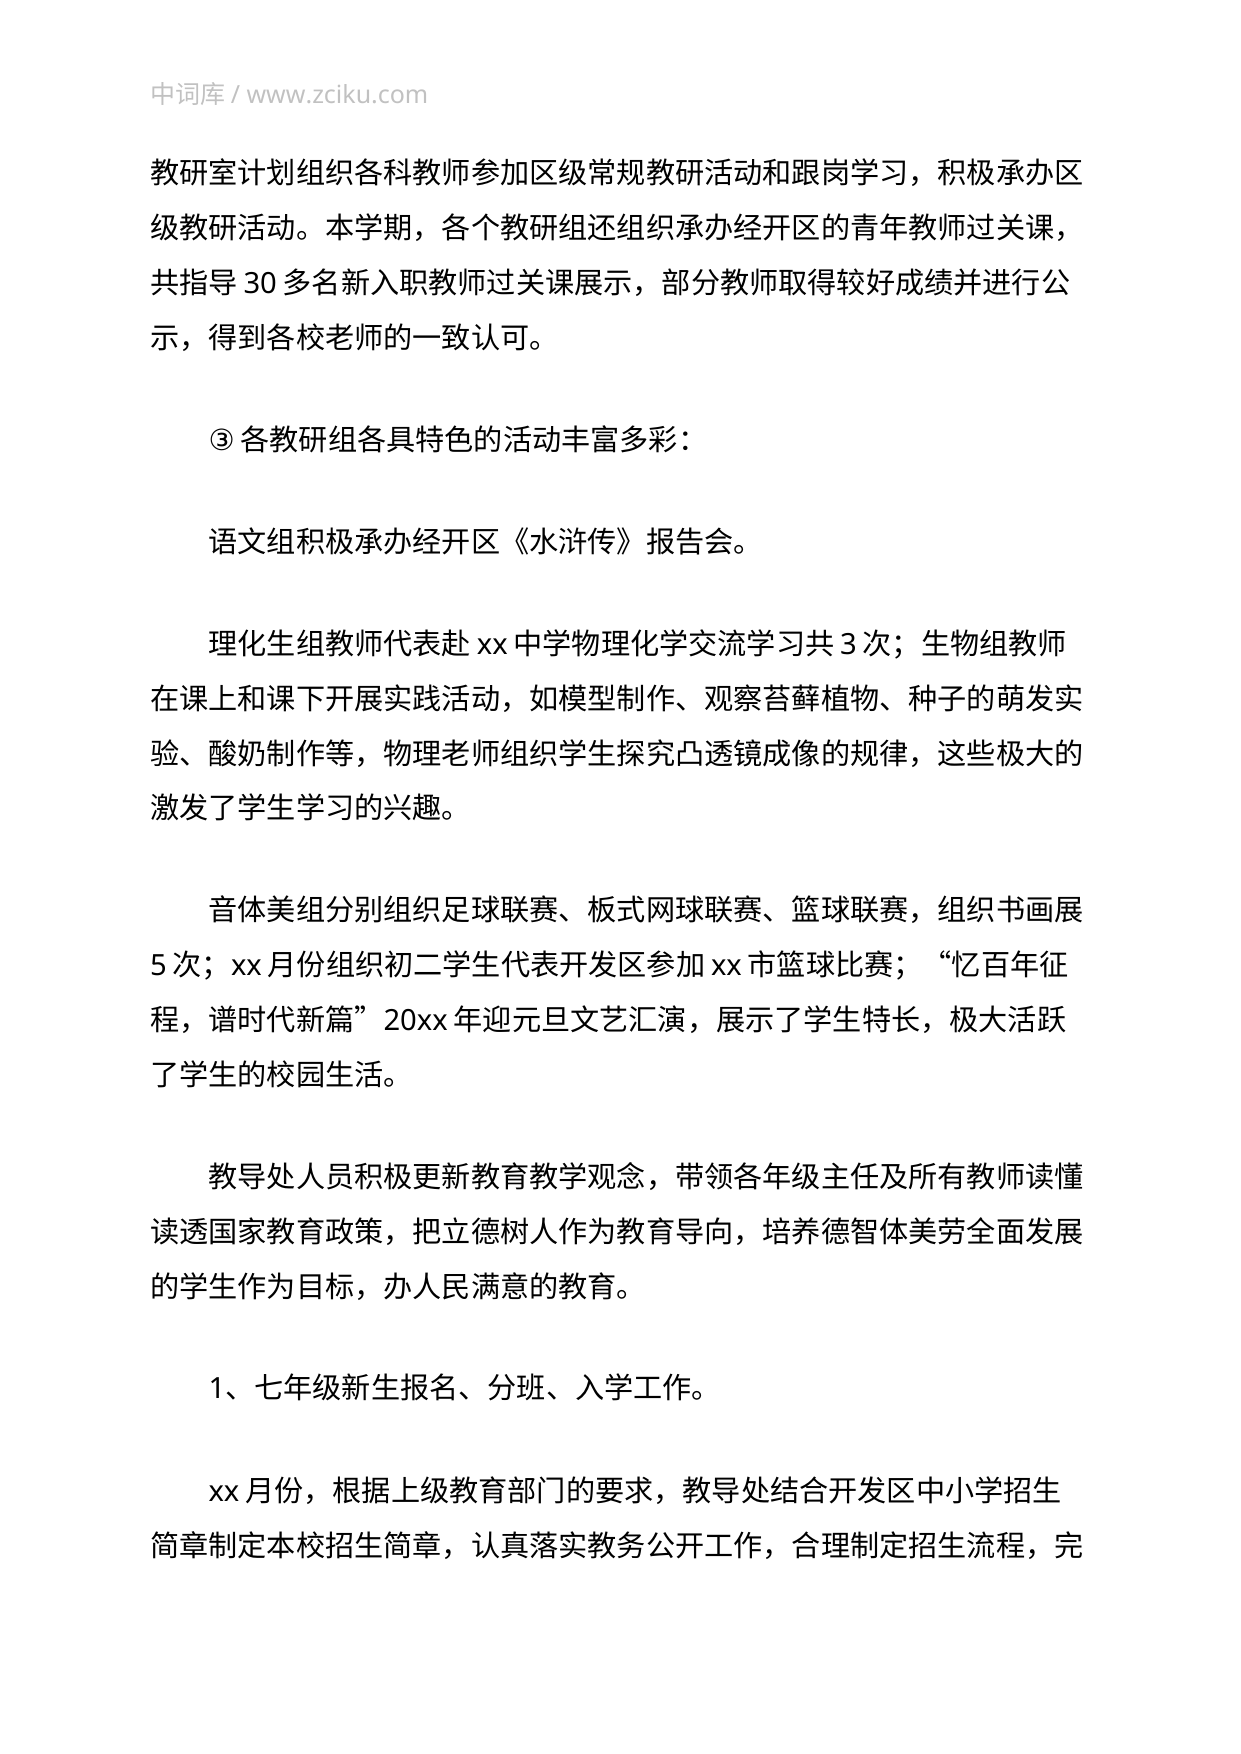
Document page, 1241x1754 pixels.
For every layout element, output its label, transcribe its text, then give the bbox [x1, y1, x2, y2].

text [150, 150, 1090, 357]
text 1、七年级新生报名、分班、入学工作。 [150, 1365, 1090, 1407]
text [150, 1467, 1090, 1564]
text ③各教研组各具特色的活动丰富多彩： [150, 417, 1090, 459]
text 音体美组分别组织足球联赛、板式网球联赛、篮球联赛，组织书画展5次；xx月份组织初二学生代表开发区参加xx市篮球比赛；“忆百年征程，谱时代新篇”20xx年迎元旦文艺汇演，展示了学生特长，极大活跃了学生的校园生活。 [150, 887, 1090, 1094]
text 理化生组教师代表赴xx中学物理化学交流学习共3次；生物组教师在课上和课下开展实践活动，如模型制作、观察苔藓植物、种子的萌发实验、酸奶制作等，物理老师组织学生探究凸透镜成像的规律，这些极大的激发了学生学习的兴趣。 [150, 620, 1090, 827]
text 教导处人员积极更新教育教学观念，带领各年级主任及所有教师读懂读透国家教育政策，把立德树人作为教育导向，培养德智体美劳全面发展的学生作为目标，办人民满意的教育。 [150, 1153, 1090, 1306]
text 语文组积极承办经开区《水浒传》报告会。 [150, 518, 1090, 561]
